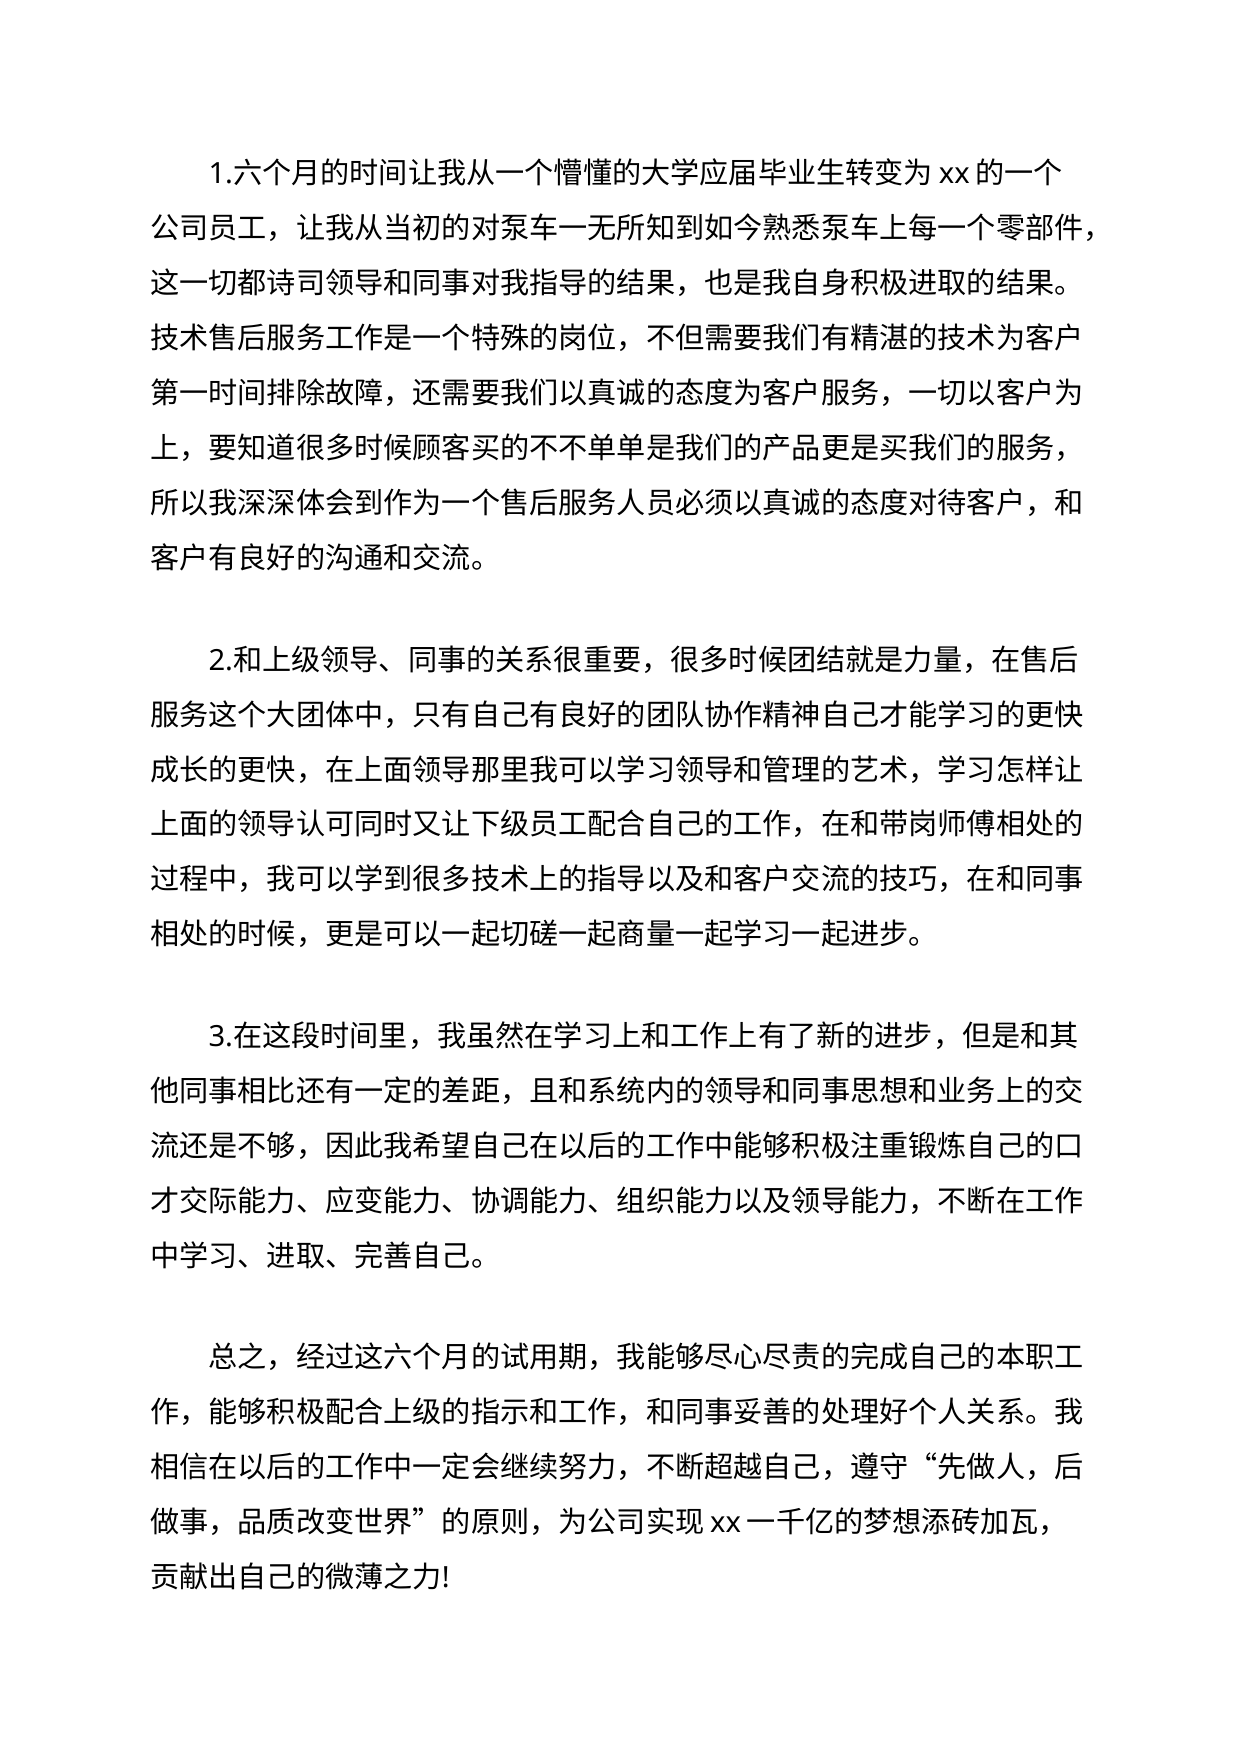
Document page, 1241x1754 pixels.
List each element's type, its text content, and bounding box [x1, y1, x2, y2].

text 2.和上级领导、同事的关系很重要，很多时候团结就是力量，在售后服务这个大团体中，只有自己有良好的团队协作精神自己才能学习的更快成长的更快，在上面领导那里我可以学习领导和管理的艺术，学习怎样让上面的领导认可同时又让下级员工配合自己的工作，在和带岗师傅相处的过程中，我可以学到很多技术上的指导以及和客户交流的技巧，在和同事相处的时候，更是可以一起切磋一起商量一起学习一起进步。 [150, 636, 1090, 953]
text 1.六个月的时间让我从一个懵懂的大学应届毕业生转变为xx的一个公司员工，让我从当初的对泵车一无所知到如今熟悉泵车上每一个零部件，这一切都诗司领导和同事对我指导的结果，也是我自身积极进取的结果。技术售后服务工作是一个特殊的岗位，不但需要我们有精湛的技术为客户第一时间排除故障，还需要我们以真诚的态度为客户服务，一切以客户为上，要知道很多时候顾客买的不不单单是我们的产品更是买我们的服务，所以我深深体会到作为一个售后服务人员必须以真诚的态度对待客户，和客户有良好的沟通和交流。 [150, 150, 1090, 577]
text 总之，经过这六个月的试用期，我能够尽心尽责的完成自己的本职工作，能够积极配合上级的指示和工作，和同事妥善的处理好个人关系。我相信在以后的工作中一定会继续努力，不断超越自己，遵守“先做人，后做事，品质改变世界”的原则，为公司实现xx一千亿的梦想添砖加瓦，贡献出自己的微薄之力! [150, 1334, 1090, 1596]
text 3.在这段时间里，我虽然在学习上和工作上有了新的进步，但是和其他同事相比还有一定的差距，且和系统内的领导和同事思想和业务上的交流还是不够，因此我希望自己在以后的工作中能够积极注重锻炼自己的口才交际能力、应变能力、协调能力、组织能力以及领导能力，不断在工作中学习、进取、完善自己。 [150, 1012, 1090, 1274]
